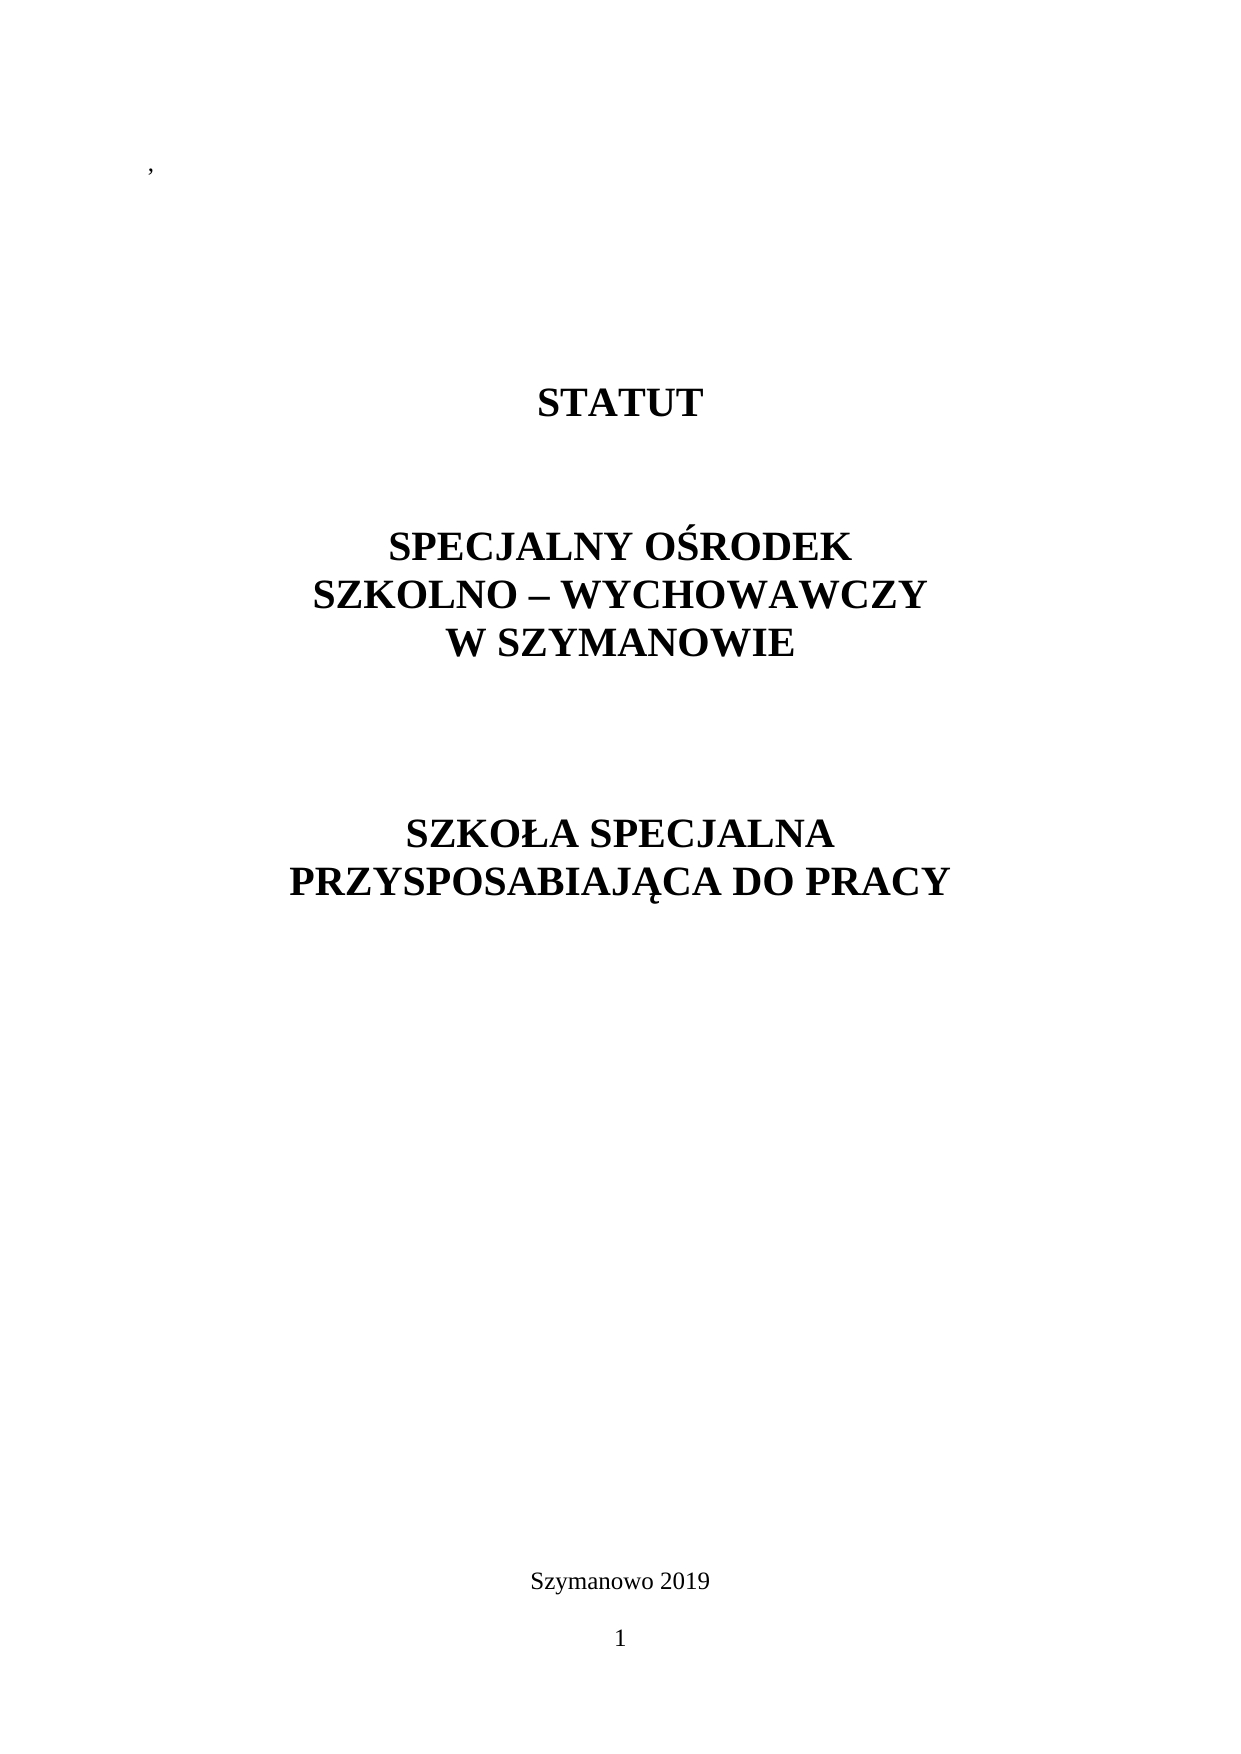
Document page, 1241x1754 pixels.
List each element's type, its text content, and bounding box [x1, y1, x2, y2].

text SPECJALNY OŚRODEK [148, 521, 1093, 569]
text SZKOLNO – WYCHOWAWCZY [148, 569, 1093, 617]
text SZKOŁA SPECJALNA [148, 809, 1093, 857]
text STATUT [148, 378, 1093, 426]
text W SZYMANOWIE [148, 617, 1093, 665]
text PRZYSPOSABIAJĄCA DO PRACY [148, 857, 1093, 905]
text Szymanowo 2019 [148, 1566, 1093, 1595]
text , [148, 148, 1093, 176]
